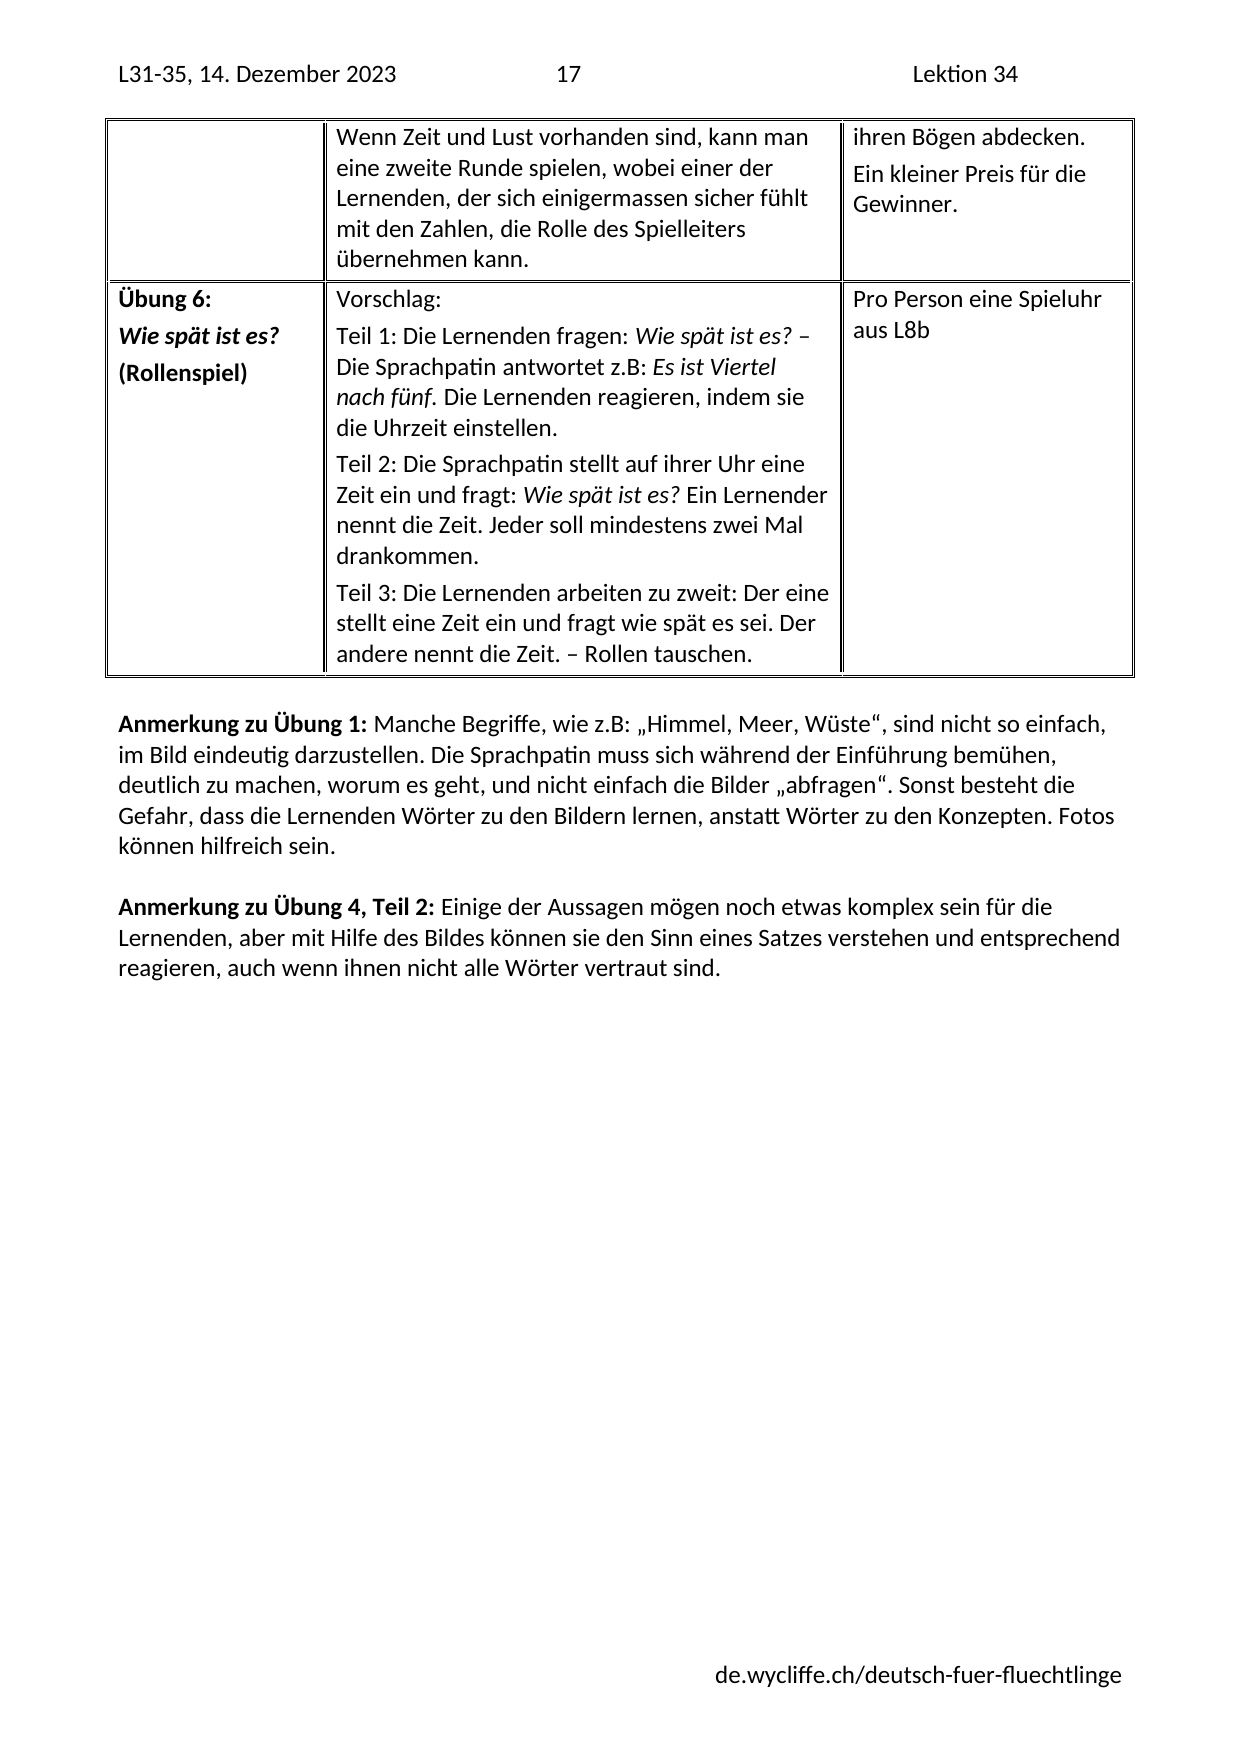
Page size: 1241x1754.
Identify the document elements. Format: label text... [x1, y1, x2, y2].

table_cell Vorschlag: Teil 1: Die Lernenden fragen: Wie spät ist es? – Die Sprachpatin antwortet z.B: Es ist Viertel nach fünf. Die Lernenden reagieren, indem sie die Uhrzeit einstellen. Teil 2: Die Sprachpatin stellt auf ihrer Uhr eine Zeit ein und fragt: Wie spät ist es? Ein Lernender nennt die Zeit. Jeder soll mindestens zwei Mal drankommen. Teil 3: Die Lernenden arbeiten zu zweit: Der eine stellt eine Zeit ein und fragt wie spät es sei. Der andere nennt die Zeit. – Rollen tauschen. [325, 283, 842, 675]
table_cell Pro Person eine Spieluhr aus L8b [842, 280, 1132, 675]
text Anmerkung zu Übung 1: Manche Begriffe, wie z.B: „Himmel, Meer, Wüste“, sind nicht so einfach, im Bild eindeutig darzustellen. Die Sprachpatin muss sich während der Einführung bemühen, deutlich zu machen, worum es geht, und nicht einfach die Bilder „abfragen“. Sonst besteht die Gefahr, dass die Lernenden Wörter zu den Bildern lernen, anstatt Wörter zu den Konzepten. Fotos können hilfreich sein. [118, 708, 1122, 861]
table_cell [842, 121, 1132, 280]
table_cell Übung 6: Wie spät ist es? (Rollenspiel) [108, 280, 325, 675]
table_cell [108, 121, 325, 280]
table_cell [325, 121, 842, 280]
text Anmerkung zu Übung 4, Teil 2: Einige der Aussagen mögen noch etwas komplex sein für die Lernenden, aber mit Hilfe des Bildes können sie den Sinn eines Satzes verstehen und entsprechend reagieren, auch wenn ihnen nicht alle Wörter vertraut sind. [118, 892, 1122, 983]
